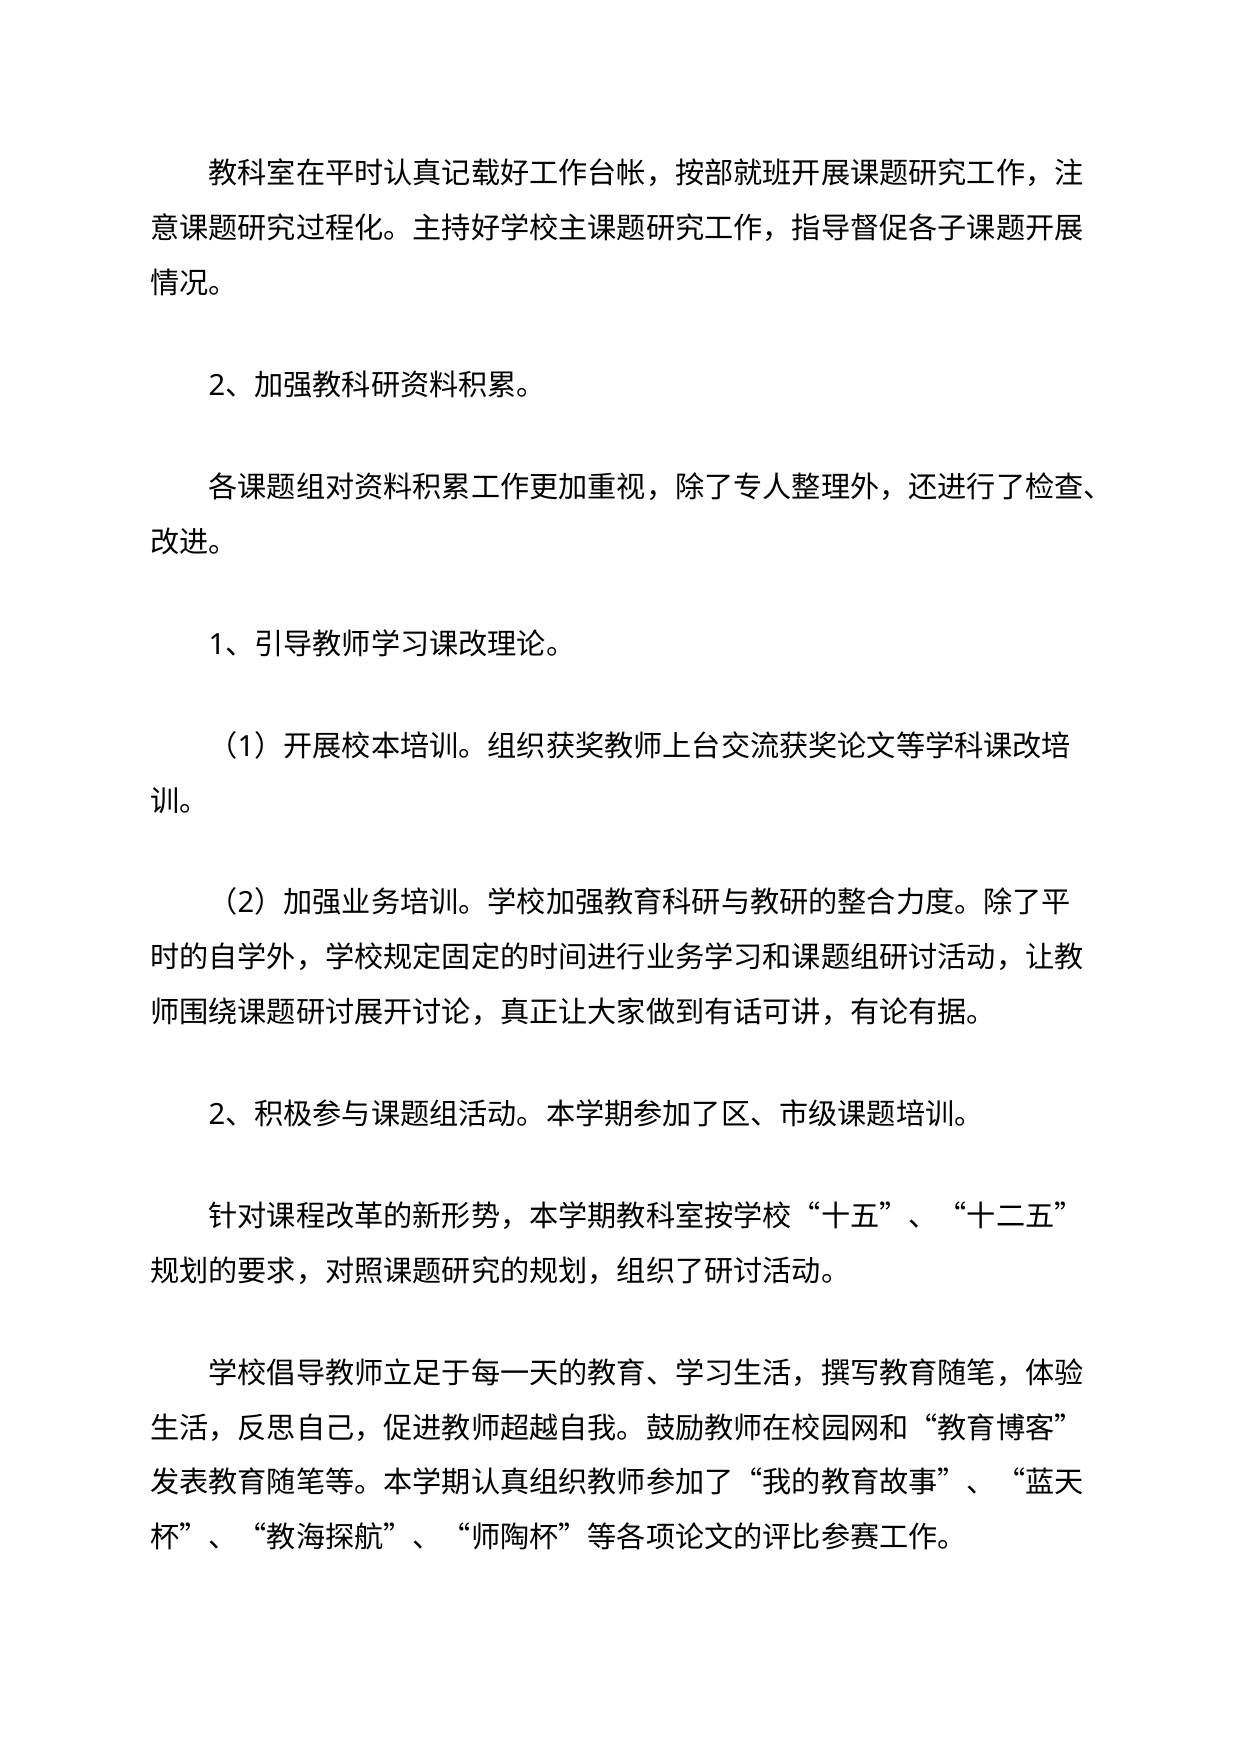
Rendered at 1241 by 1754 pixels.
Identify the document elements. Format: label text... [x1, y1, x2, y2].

text 教科室在平时认真记载好工作台帐，按部就班开展课题研究工作，注意课题研究过程化。主持好学校主课题研究工作，指导督促各子课题开展情况。 [150, 150, 1090, 302]
text 针对课程改革的新形势，本学期教科室按学校“十五”、“十二五”规划的要求，对照课题研究的规划，组织了研讨活动。 [150, 1193, 1090, 1290]
text 1、引导教师学习课改理论。 [150, 620, 1090, 663]
text 各课题组对资料积累工作更加重视，除了专人整理外，还进行了检查、改进。 [150, 463, 1090, 561]
text 2、加强教科研资料积累。 [150, 362, 1090, 404]
text 学校倡导教师立足于每一天的教育、学习生活，撰写教育随笔，体验生活，反思自己，促进教师超越自我。鼓励教师在校园网和“教育博客”发表教育随笔等。本学期认真组织教师参加了“我的教育故事”、“蓝天杯”、“教海探航”、“师陶杯”等各项论文的评比参赛工作。 [150, 1349, 1090, 1556]
text （2）加强业务培训。学校加强教育科研与教研的整合力度。除了平时的自学外，学校规定固定的时间进行业务学习和课题组研讨活动，让教师围绕课题研讨展开讨论，真正让大家做到有话可讲，有论有据。 [150, 879, 1090, 1031]
text 2、积极参与课题组活动。本学期参加了区、市级课题培训。 [150, 1091, 1090, 1133]
text （1）开展校本培训。组织获奖教师上台交流获奖论文等学科课改培训。 [150, 722, 1090, 819]
